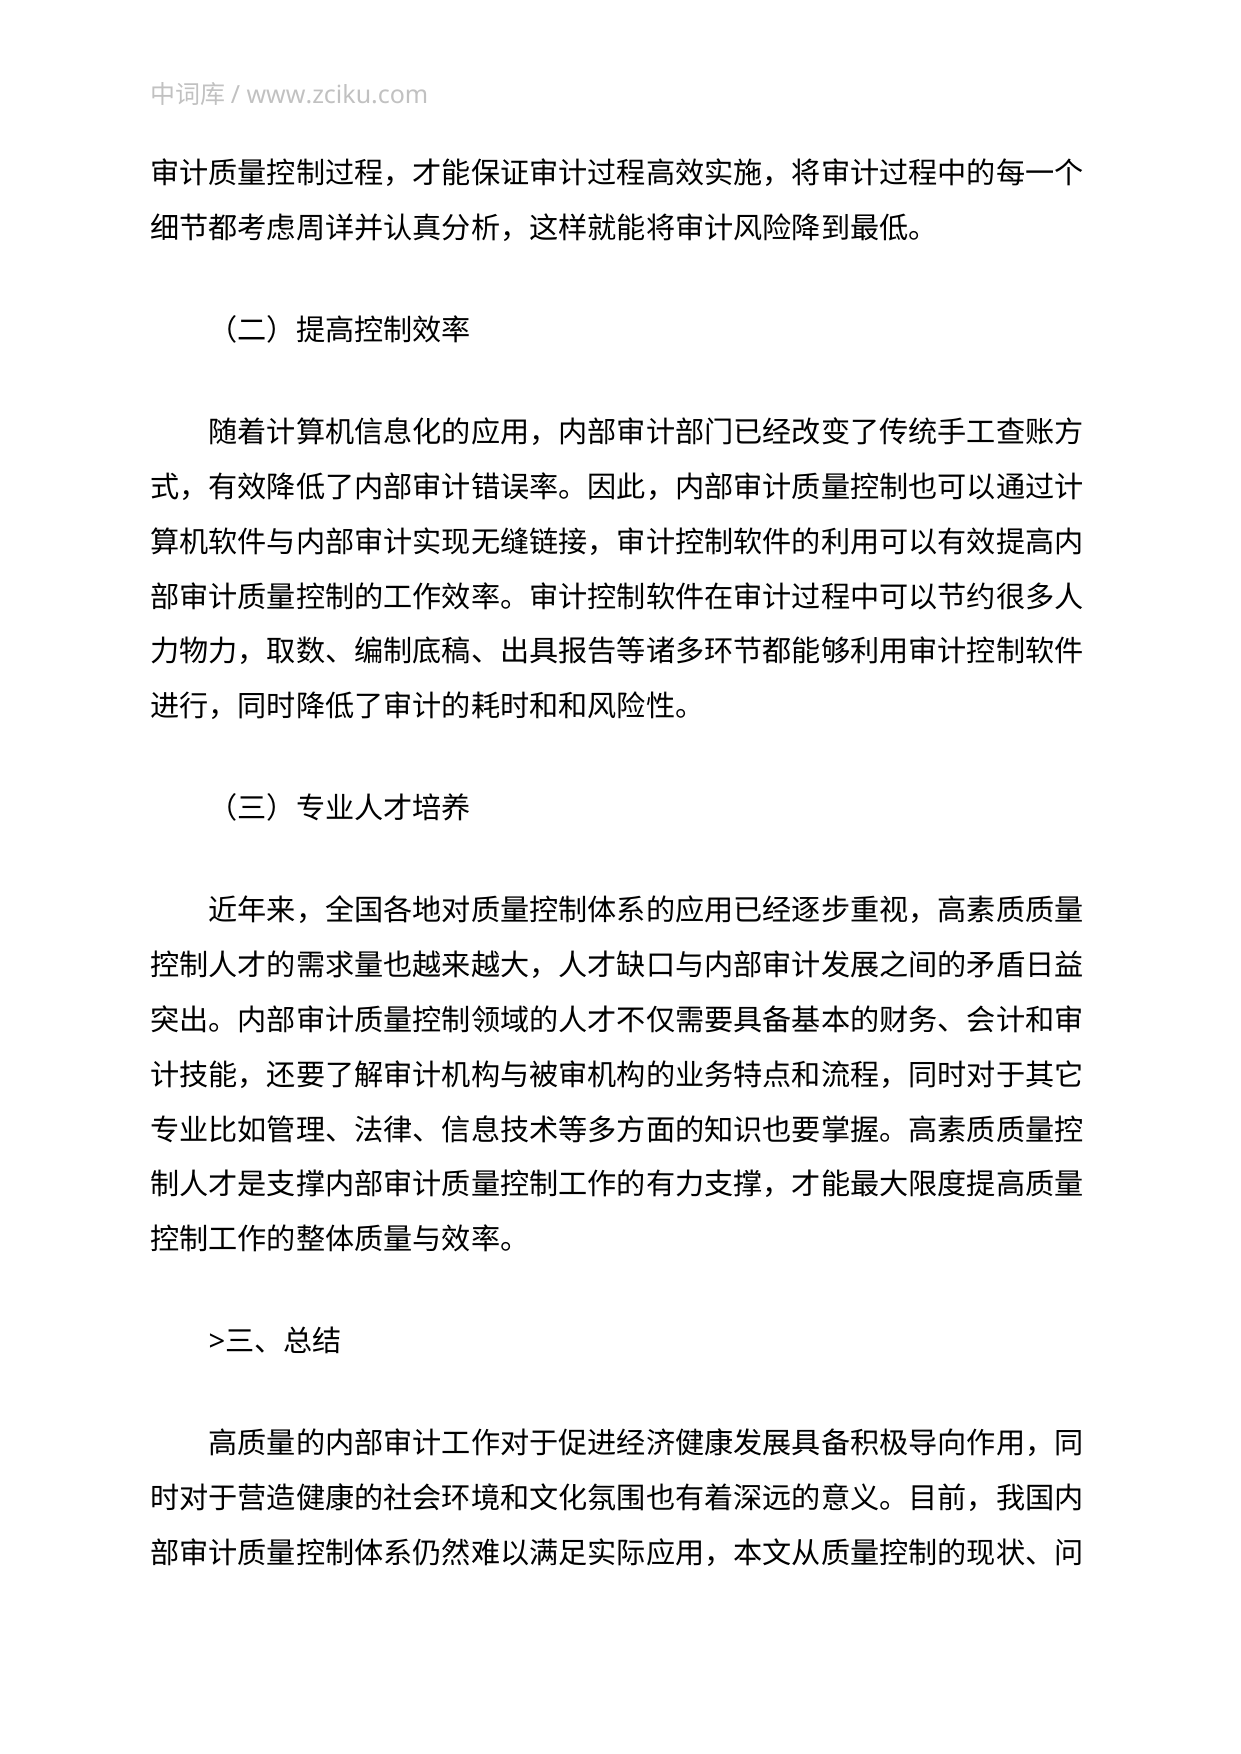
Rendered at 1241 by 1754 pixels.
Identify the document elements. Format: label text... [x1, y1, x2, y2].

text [150, 1419, 1090, 1572]
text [150, 150, 1090, 247]
text （二）提高控制效率 [150, 307, 1090, 349]
text （三）专业人才培养 [150, 785, 1090, 827]
text 随着计算机信息化的应用，内部审计部门已经改变了传统手工查账方式，有效降低了内部审计错误率。因此，内部审计质量控制也可以通过计算机软件与内部审计实现无缝链接，审计控制软件的利用可以有效提高内部审计质量控制的工作效率。审计控制软件在审计过程中可以节约很多人力物力，取数、编制底稿、出具报告等诸多环节都能够利用审计控制软件进行，同时降低了审计的耗时和和风险性。 [150, 408, 1090, 725]
text >三、总结 [150, 1318, 1090, 1360]
text 近年来，全国各地对质量控制体系的应用已经逐步重视，高素质质量控制人才的需求量也越来越大，人才缺口与内部审计发展之间的矛盾日益突出。内部审计质量控制领域的人才不仅需要具备基本的财务、会计和审计技能，还要了解审计机构与被审机构的业务特点和流程，同时对于其它专业比如管理、法律、信息技术等多方面的知识也要掌握。高素质质量控制人才是支撑内部审计质量控制工作的有力支撑，才能最大限度提高质量控制工作的整体质量与效率。 [150, 886, 1090, 1258]
